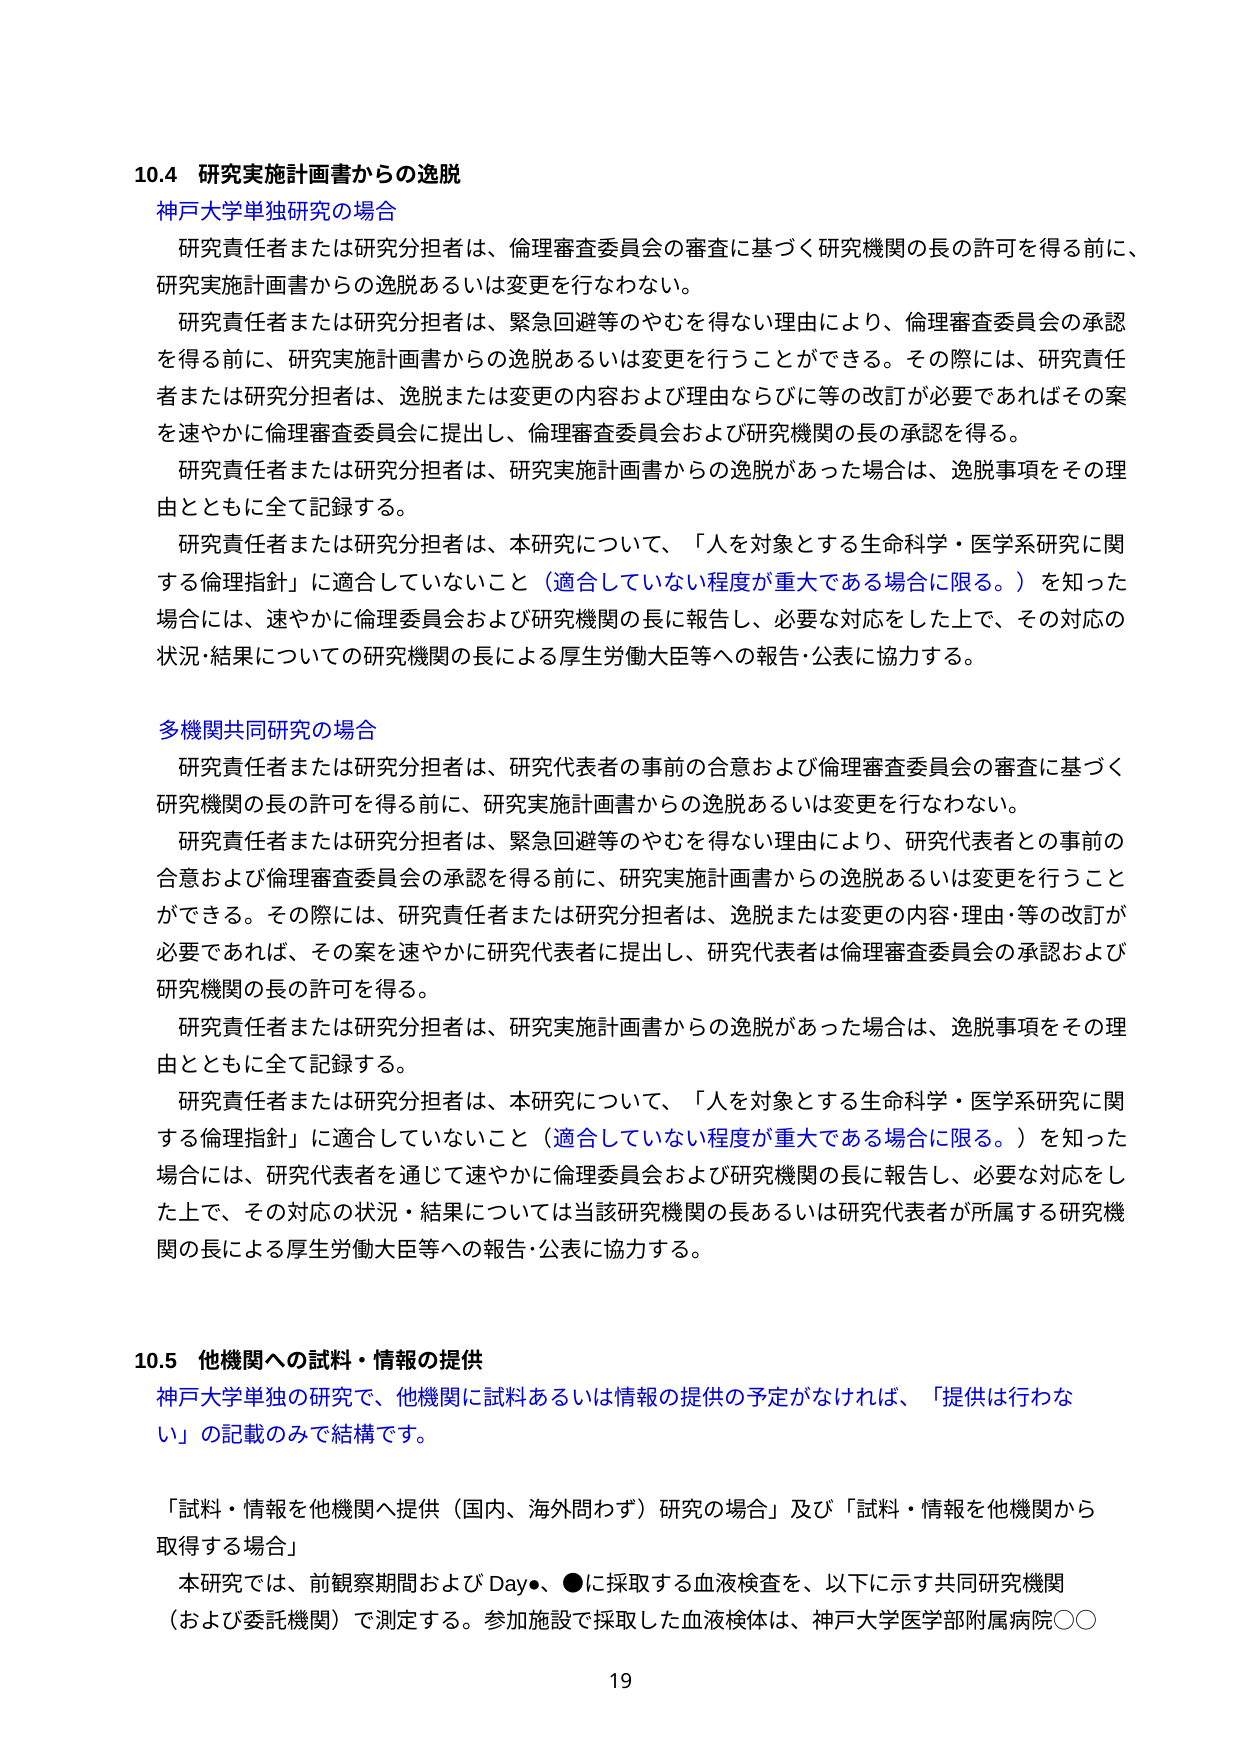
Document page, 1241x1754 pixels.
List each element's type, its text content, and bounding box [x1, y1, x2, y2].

text 研究責任者または研究分担者は、本研究について、「人を対象とする生命科学・医学系研究に関する倫理指針」に適合していないこと（適合していない程度が重大である場合に限る。）を知った場合には、研究代表者を通じて速やかに倫理委員会および研究機関の長に報告し、必要な対応をした上で、その対応の状況・結果については当該研究機関の長あるいは研究代表者が所属する研究機関の長による厚生労働大臣等への報告･公表に協力する。 [156, 1081, 1128, 1266]
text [156, 1563, 1106, 1637]
text 神戸大学単独研究の場合 [156, 191, 1128, 228]
text 10.4 研究実施計画書からの逸脱 [134, 154, 1128, 191]
text 研究責任者または研究分担者は、緊急回避等のやむを得ない理由により、研究代表者との事前の合意および倫理審査委員会の承認を得る前に、研究実施計画書からの逸脱あるいは変更を行うことができる。その際には、研究責任者または研究分担者は、逸脱または変更の内容･理由･等の改訂が必要であれば、その案を速やかに研究代表者に提出し、研究代表者は倫理審査委員会の承認および研究機関の長の許可を得る。 [156, 821, 1128, 1007]
text 研究責任者または研究分担者は、本研究について、「人を対象とする生命科学・医学系研究に関する倫理指針」に適合していないこと（適合していない程度が重大である場合に限る。）を知った場合には、速やかに倫理委員会および研究機関の長に報告し、必要な対応をした上で、その対応の状況･結果についての研究機関の長による厚生労働大臣等への報告･公表に協力する。 [156, 525, 1128, 673]
text 研究責任者または研究分担者は、倫理審査委員会の審査に基づく研究機関の長の許可を得る前に、研究実施計画書からの逸脱あるいは変更を行なわない。 [156, 228, 1128, 302]
text 研究責任者または研究分担者は、研究実施計画書からの逸脱があった場合は、逸脱事項をその理由とともに全て記録する。 [156, 451, 1128, 525]
text 神戸大学単独の研究で、他機関に試料あるいは情報の提供の予定がなければ、「提供は行わない」の記載のみで結構です。 [156, 1378, 1106, 1452]
text 「試料・情報を他機関へ提供（国内、海外問わず）研究の場合」及び「試料・情報を他機関から取得する場合」 [156, 1489, 1106, 1563]
text 多機関共同研究の場合 [156, 710, 1128, 747]
text 研究責任者または研究分担者は、研究代表者の事前の合意および倫理審査委員会の審査に基づく研究機関の長の許可を得る前に、研究実施計画書からの逸脱あるいは変更を行なわない。 [156, 747, 1128, 821]
text 10.5 他機関への試料・情報の提供 [134, 1341, 1128, 1378]
text 研究責任者または研究分担者は、緊急回避等のやむを得ない理由により、倫理審査委員会の承認を得る前に、研究実施計画書からの逸脱あるいは変更を行うことができる。その際には、研究責任者または研究分担者は、逸脱または変更の内容および理由ならびに等の改訂が必要であればその案を速やかに倫理審査委員会に提出し、倫理審査委員会および研究機関の長の承認を得る。 [156, 302, 1128, 451]
text 研究責任者または研究分担者は、研究実施計画書からの逸脱があった場合は、逸脱事項をその理由とともに全て記録する。 [156, 1007, 1128, 1081]
